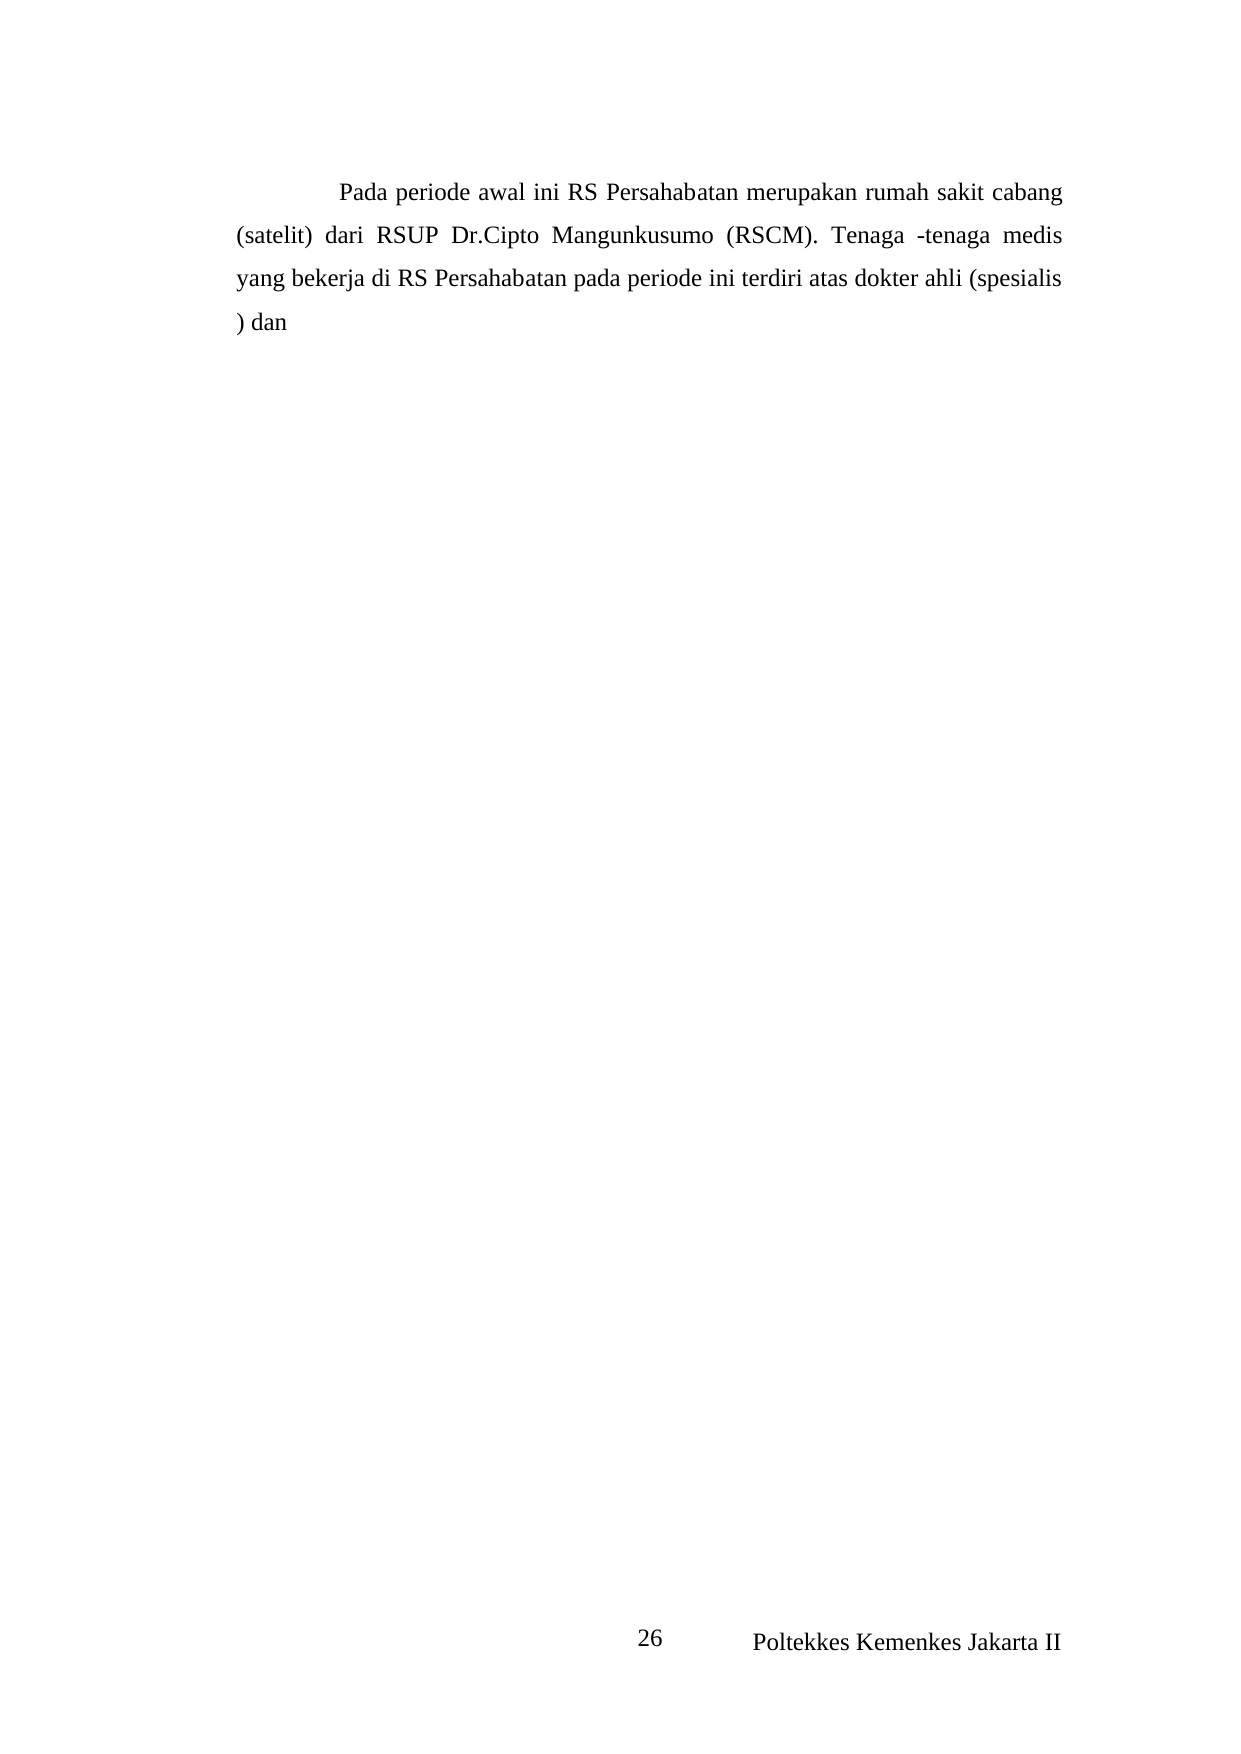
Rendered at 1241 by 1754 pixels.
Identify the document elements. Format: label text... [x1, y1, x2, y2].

text Pada periode awal ini RS Persahabatan merupakan rumah sakit cabang (satelit) dari RSUP Dr.Cipto Mangunkusumo (RSCM). Tenaga -tenaga medis yang bekerja di RS Persahabatan pada periode ini terdiri atas dokter ahli (spesialis ) dan [236, 177, 1063, 335]
